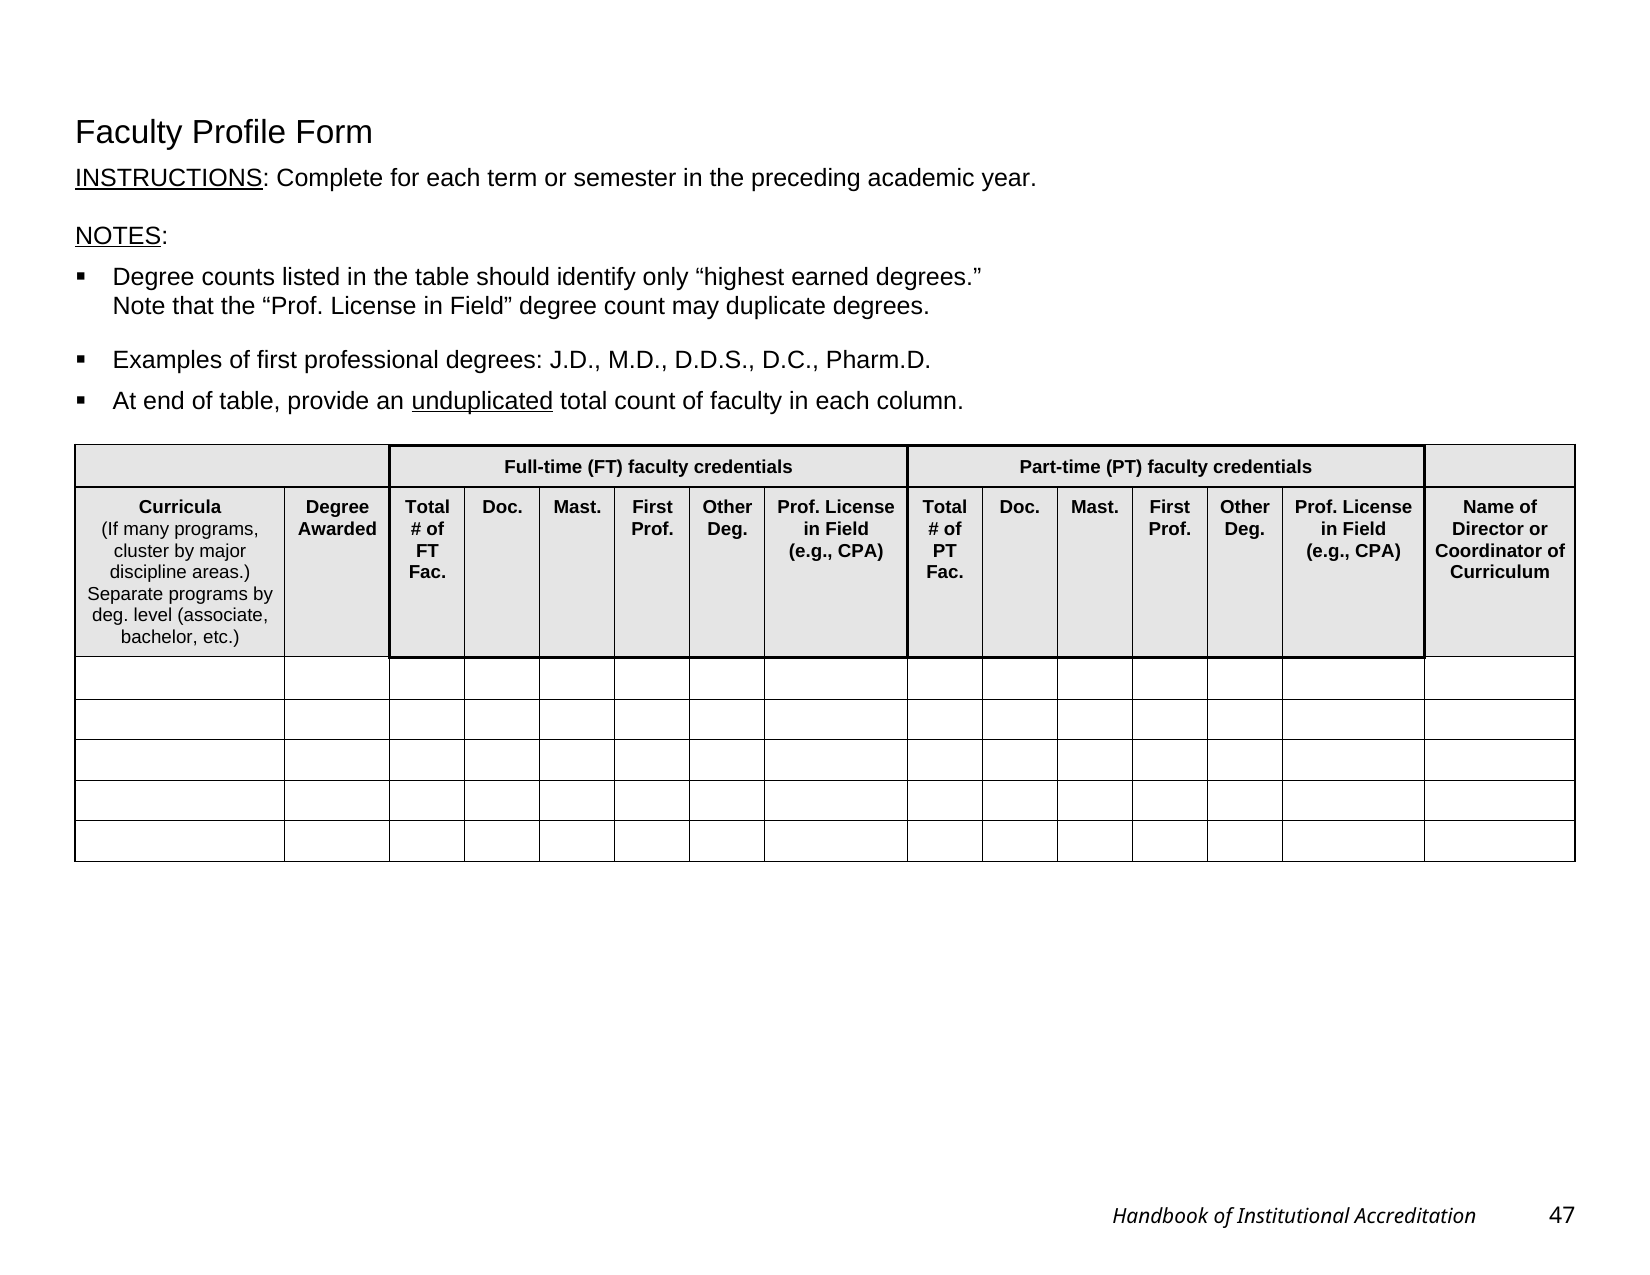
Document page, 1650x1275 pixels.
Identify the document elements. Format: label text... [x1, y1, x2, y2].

table_cell Degree Awarded [285, 488, 388, 656]
table_cell [76, 781, 284, 820]
table_cell [465, 700, 539, 739]
table_cell [285, 700, 389, 739]
table_cell Curricula (If many programs, cluster by major discipline areas.) Separate programs by deg. level (associate, bachelor, etc.) [76, 488, 284, 656]
table_cell Prof. License in Field (e.g., CPA) [1283, 488, 1423, 656]
table_cell [983, 740, 1057, 780]
table_cell [1208, 700, 1282, 739]
table_header Part-time (PT) faculty credentials [909, 447, 1423, 486]
table_cell [690, 700, 764, 739]
table_cell [1208, 659, 1282, 699]
table_cell [285, 740, 389, 780]
table_cell [615, 700, 689, 739]
table_cell [1058, 700, 1132, 739]
table_cell Name of Director or Coordinator of Curriculum [1426, 488, 1574, 656]
table_cell [615, 821, 689, 861]
table_cell [465, 821, 539, 861]
table_cell [908, 659, 982, 699]
table_cell [1283, 740, 1424, 780]
table_cell [908, 781, 982, 820]
table_cell Other Deg. [1208, 488, 1282, 656]
table_cell [465, 659, 539, 699]
table_cell Doc. [465, 488, 539, 656]
table_cell [908, 700, 982, 739]
table_cell Mast. [1058, 488, 1132, 656]
table_cell [1133, 700, 1207, 739]
table_cell [76, 657, 284, 699]
list Examples of first professional degrees: J.D., M.D., D.D.S., D.C., Pharm.D. [75, 345, 1575, 374]
table_cell [390, 781, 464, 820]
table_cell First Prof. [615, 488, 689, 656]
table_cell Doc. [983, 488, 1057, 656]
table_cell [390, 740, 464, 780]
table_cell [390, 659, 464, 699]
table_cell [285, 781, 389, 820]
table_cell [540, 781, 614, 820]
table_cell [1208, 781, 1282, 820]
table_cell [908, 821, 982, 861]
text NOTES: [75, 221, 1575, 250]
table_cell [1133, 740, 1207, 780]
table_cell Prof. License in Field (e.g., CPA) [765, 488, 906, 656]
table_cell [1208, 821, 1282, 861]
table_cell [1283, 659, 1424, 699]
table_cell First Prof. [1133, 488, 1207, 656]
table_cell [390, 821, 464, 861]
table_cell Other Deg. [690, 488, 764, 656]
table_header [1426, 445, 1574, 486]
table_cell [540, 740, 614, 780]
table_cell [983, 821, 1057, 861]
table_cell [983, 781, 1057, 820]
table_cell [1283, 781, 1424, 820]
table_cell [76, 821, 284, 861]
list Degree counts listed in the table should identify only “highest earned degrees.” Note that the “Prof. License in Field” degree count may duplicate degrees. [75, 262, 1575, 320]
table_cell [615, 740, 689, 780]
table_cell [765, 700, 907, 739]
table_cell [540, 700, 614, 739]
table_cell [1425, 700, 1574, 739]
table_cell [76, 700, 284, 739]
table_cell [615, 781, 689, 820]
table_cell [285, 821, 389, 861]
table_cell [1058, 821, 1132, 861]
table_cell [615, 659, 689, 699]
table_cell [390, 700, 464, 739]
table_cell [765, 781, 907, 820]
table_cell [765, 659, 907, 699]
table_cell [1133, 781, 1207, 820]
list At end of table, provide an unduplicated total count of faculty in each column. [75, 386, 1575, 415]
table_cell [465, 740, 539, 780]
table_cell [1058, 659, 1132, 699]
table_cell [1425, 740, 1574, 780]
table_cell Mast. [540, 488, 614, 656]
table_cell [765, 740, 907, 780]
table_cell [690, 781, 764, 820]
table_header Full-time (FT) faculty credentials [391, 447, 906, 486]
table_cell [1283, 700, 1424, 739]
subtitle Faculty Profile Form [75, 112, 1575, 151]
table_cell [1425, 781, 1574, 820]
table_cell [983, 700, 1057, 739]
table_cell [1425, 657, 1574, 699]
table_header [76, 445, 388, 486]
table_cell [465, 781, 539, 820]
table_cell [285, 657, 389, 699]
table_cell [1133, 659, 1207, 699]
table_cell [76, 740, 284, 780]
table_cell [540, 821, 614, 861]
table_cell [1283, 821, 1424, 861]
table_cell [690, 740, 764, 780]
table_cell Total # of PT Fac. [909, 488, 982, 656]
table_cell [690, 821, 764, 861]
table_cell Total # of FT Fac. [391, 488, 464, 656]
table_cell [1425, 821, 1574, 861]
table_cell [983, 659, 1057, 699]
table_cell [540, 659, 614, 699]
text INSTRUCTIONS: Complete for each term or semester in the preceding academic year. [75, 163, 1575, 192]
table_cell [1058, 740, 1132, 780]
table_cell [690, 659, 764, 699]
table_cell [1133, 821, 1207, 861]
table_cell [765, 821, 907, 861]
table_cell [1208, 740, 1282, 780]
table_cell [908, 740, 982, 780]
table_cell [1058, 781, 1132, 820]
